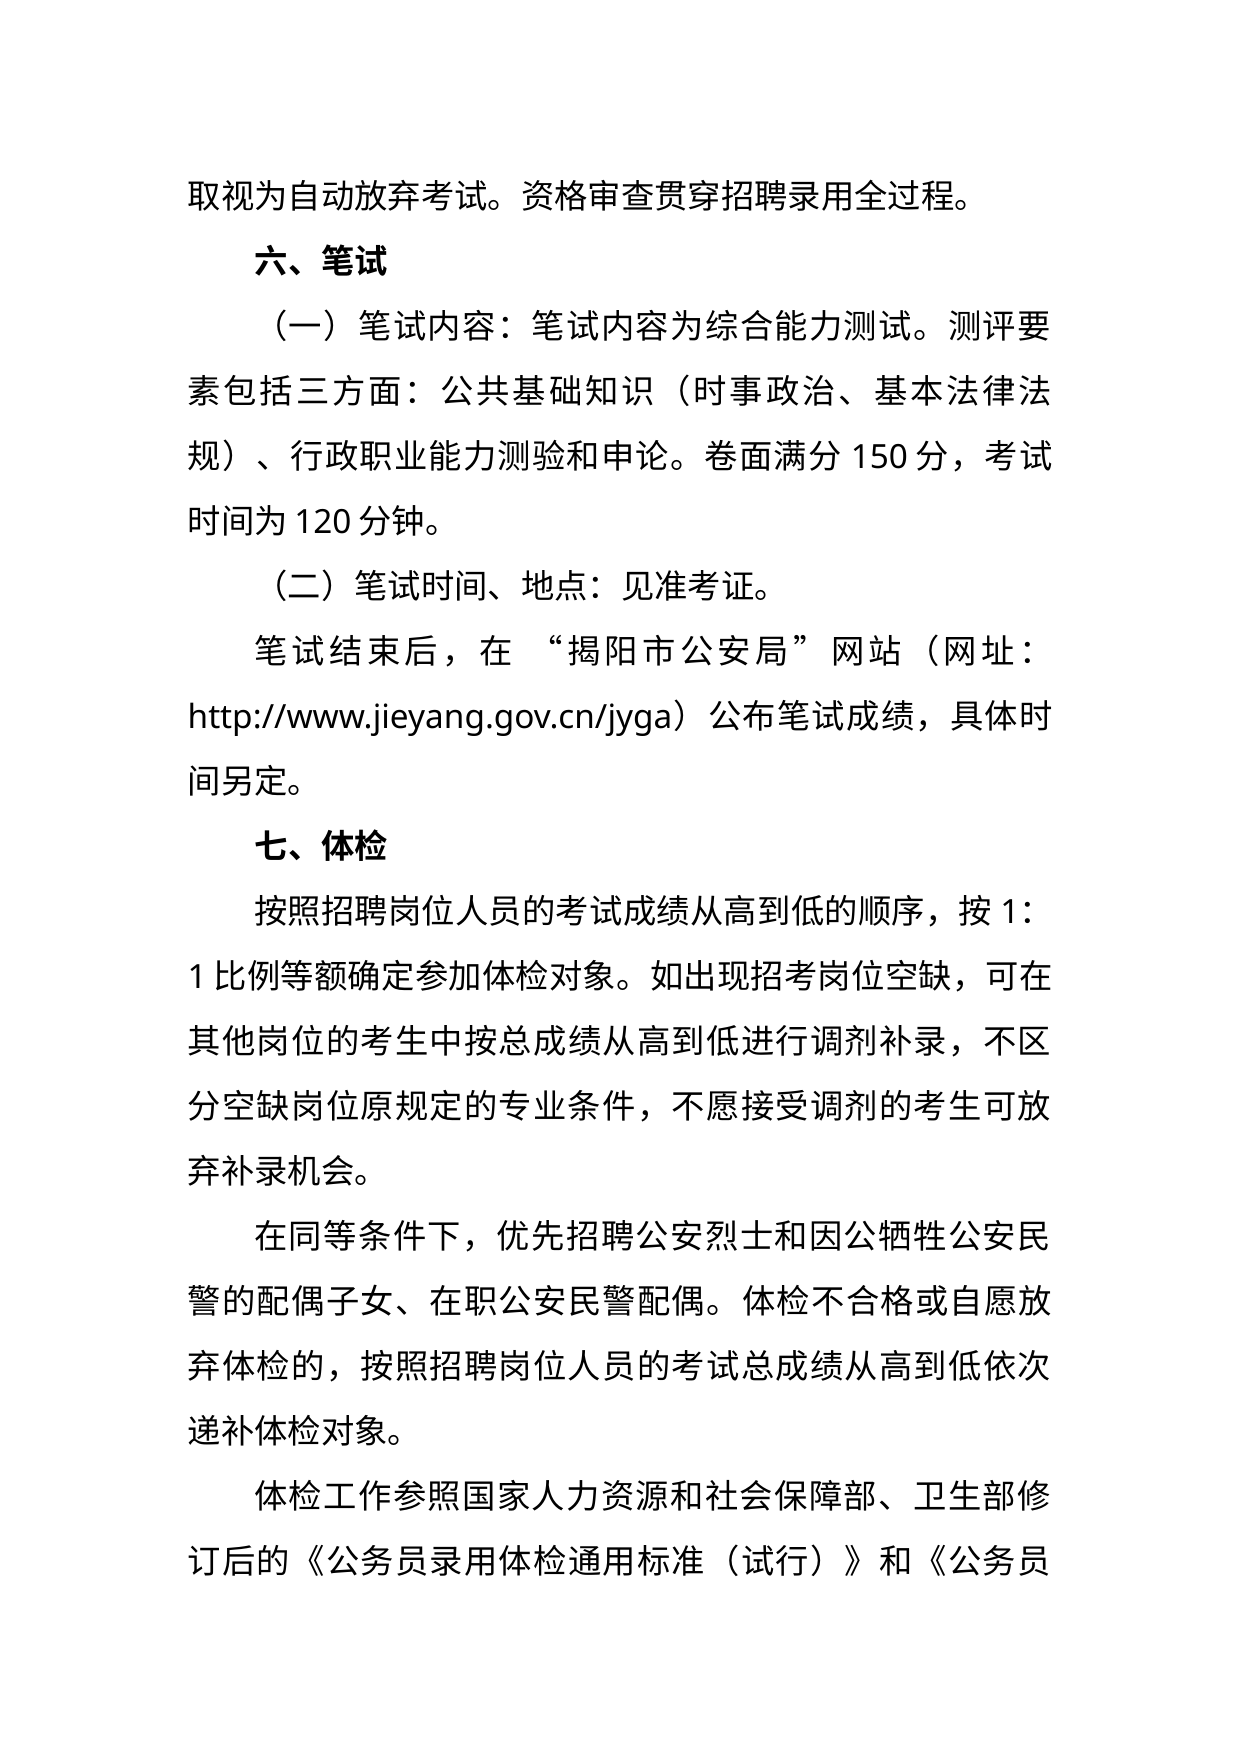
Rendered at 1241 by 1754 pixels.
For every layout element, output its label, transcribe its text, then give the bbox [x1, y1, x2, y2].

text 在同等条件下，优先招聘公安烈士和因公牺牲公安民警的配偶子女、在职公安民警配偶。体检不合格或自愿放弃体检的，按照招聘岗位人员的考试总成绩从高到低依次递补体检对象。 [187, 1202, 1053, 1462]
text 笔试结束后，在 “揭阳市公安局”网站（网址：http://www.jieyang.gov.cn/jyga）公布笔试成绩，具体时间另定。 [187, 617, 1053, 812]
text （一）笔试内容：笔试内容为综合能力测试。测评要素包括三方面：公共基础知识（时事政治、基本法律法规）、行政职业能力测验和申论。卷面满分150分，考试时间为120分钟。 [187, 292, 1053, 552]
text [187, 162, 1053, 227]
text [187, 1462, 1053, 1592]
text （二）笔试时间、地点：见准考证。 [187, 552, 1053, 617]
text 按照招聘岗位人员的考试成绩从高到低的顺序，按1：1比例等额确定参加体检对象。如出现招考岗位空缺，可在其他岗位的考生中按总成绩从高到低进行调剂补录，不区分空缺岗位原规定的专业条件，不愿接受调剂的考生可放弃补录机会。 [187, 877, 1053, 1202]
text 六、笔试 [187, 227, 1053, 292]
text 七、体检 [187, 812, 1053, 877]
